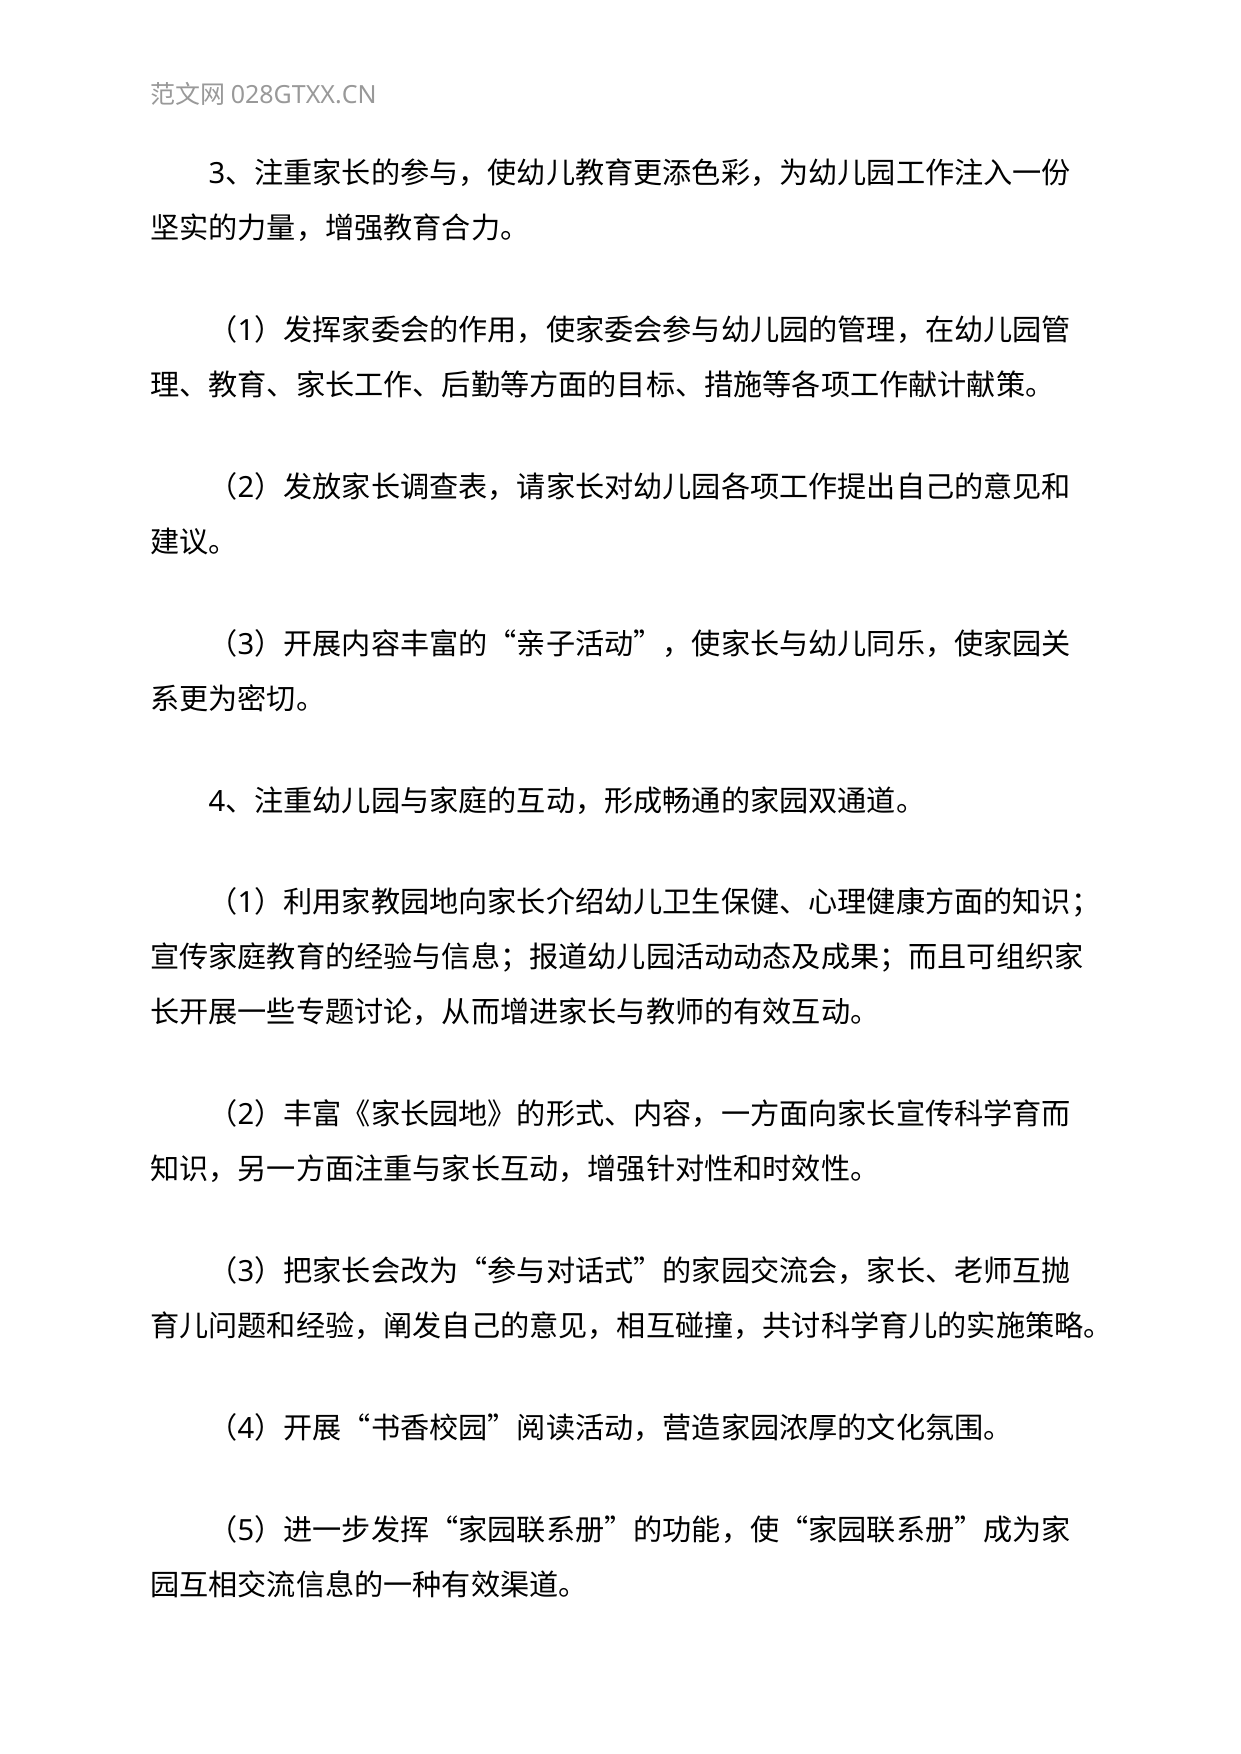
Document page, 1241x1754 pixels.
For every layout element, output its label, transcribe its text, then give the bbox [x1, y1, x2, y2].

text （2）丰富《家长园地》的形式、内容，一方面向家长宣传科学育而知识，另一方面注重与家长互动，增强针对性和时效性。 [150, 1091, 1090, 1188]
text （4）开展“书香校园”阅读活动，营造家园浓厚的文化氛围。 [150, 1404, 1090, 1447]
text （1）利用家教园地向家长介绍幼儿卫生保健、心理健康方面的知识；宣传家庭教育的经验与信息；报道幼儿园活动动态及成果；而且可组织家长开展一些专题讨论，从而增进家长与教师的有效互动。 [150, 879, 1090, 1031]
text 4、注重幼儿园与家庭的互动，形成畅通的家园双通道。 [150, 777, 1090, 819]
text （3）开展内容丰富的“亲子活动”，使家长与幼儿同乐，使家园关系更为密切。 [150, 620, 1090, 718]
text 3、注重家长的参与，使幼儿教育更添色彩，为幼儿园工作注入一份坚实的力量，增强教育合力。 [150, 150, 1090, 247]
text （1）发挥家委会的作用，使家委会参与幼儿园的管理，在幼儿园管理、教育、家长工作、后勤等方面的目标、措施等各项工作献计献策。 [150, 307, 1090, 404]
text （2）发放家长调查表，请家长对幼儿园各项工作提出自己的意见和建议。 [150, 463, 1090, 561]
text （5）进一步发挥“家园联系册”的功能，使“家园联系册”成为家园互相交流信息的一种有效渠道。 [150, 1506, 1090, 1603]
text （3）把家长会改为“参与对话式”的家园交流会，家长、老师互抛育儿问题和经验，阐发自己的意见，相互碰撞，共讨科学育儿的实施策略。 [150, 1247, 1090, 1345]
